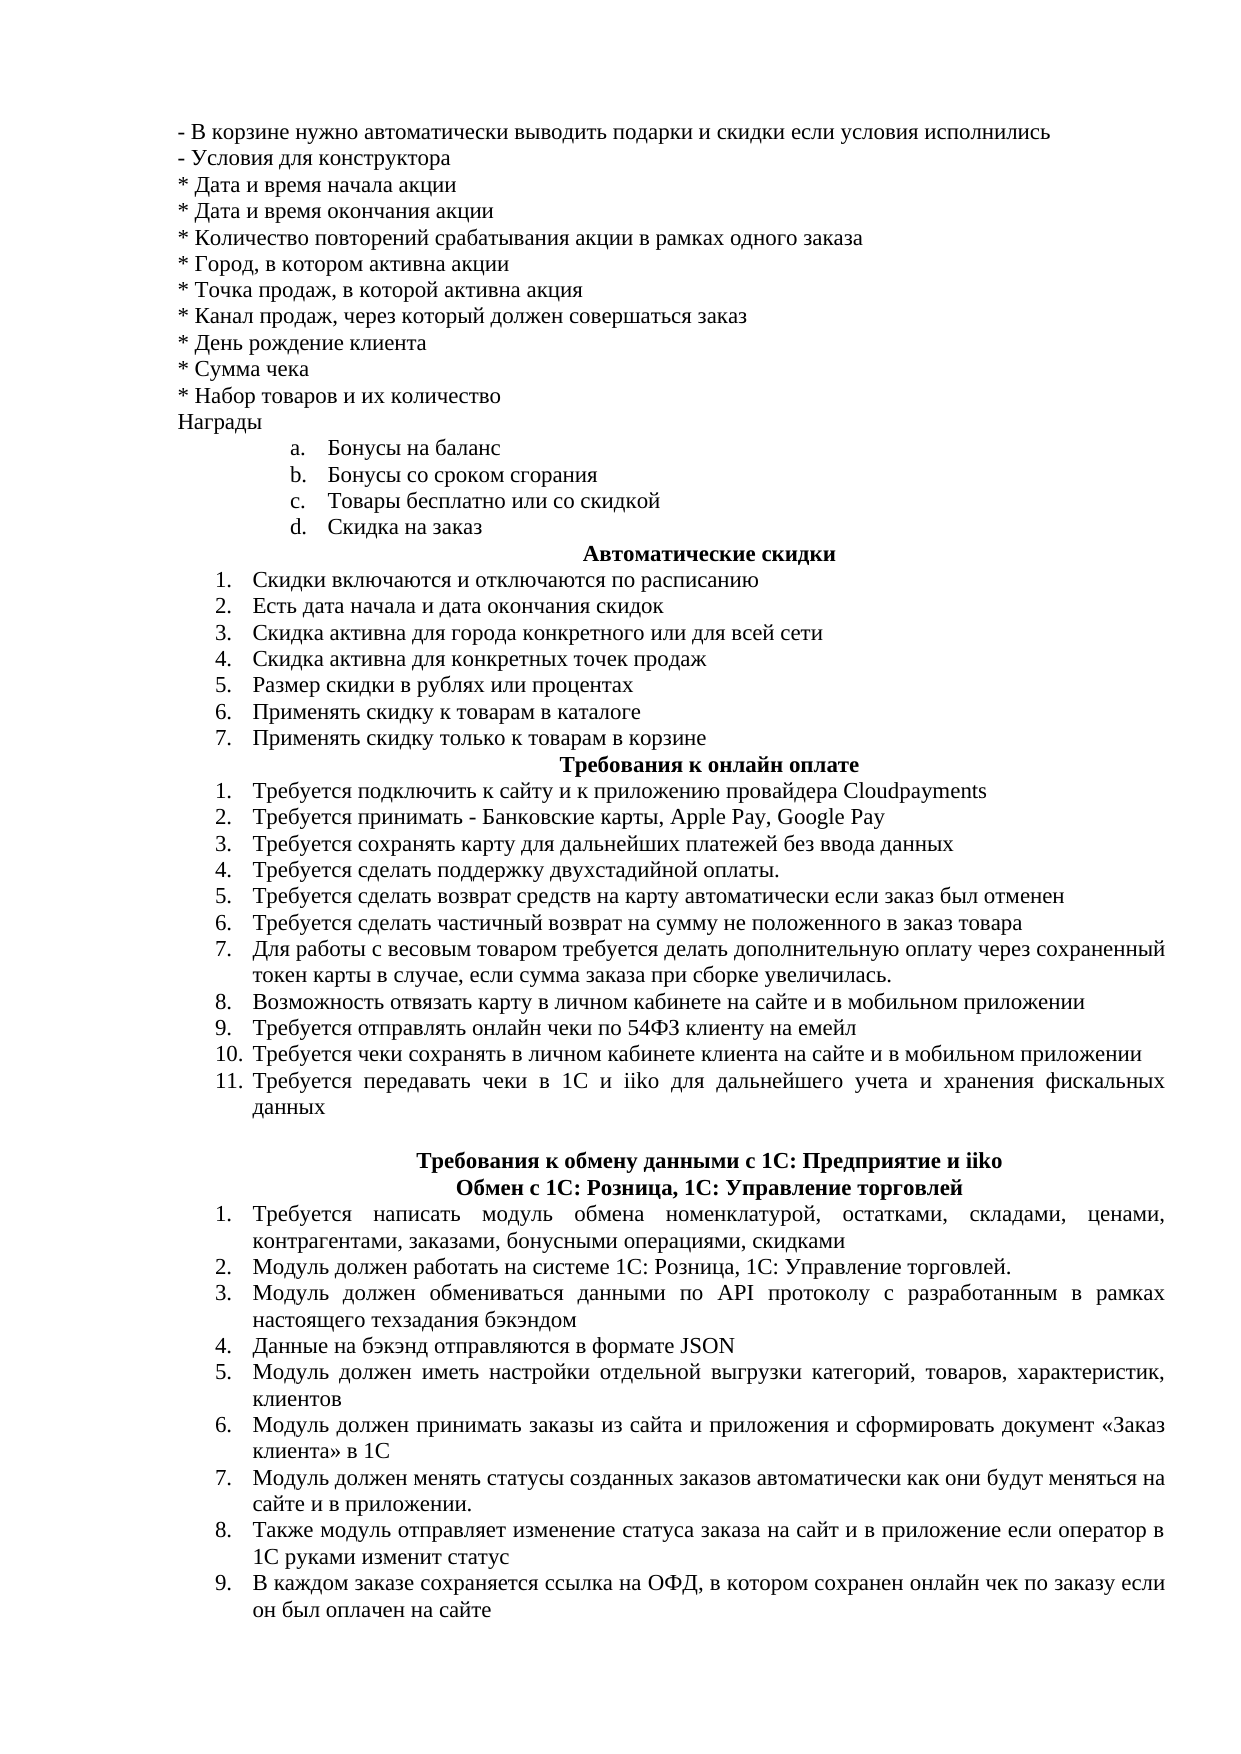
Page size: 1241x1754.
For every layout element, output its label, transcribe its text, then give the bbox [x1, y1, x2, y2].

text * Точка продаж, в которой активна акция [177, 276, 1167, 303]
list Модуль должен принимать заказы из сайта и приложения и сформировать документ «Заказ клиента» в 1С [215, 1411, 1167, 1464]
text * Количество повторений срабатывания акции в рамках одного заказа [177, 223, 1167, 250]
text * Дата и время начала акции [177, 171, 1167, 197]
list В каждом заказе сохраняется ссылка на ОФД, в котором сохранен онлайн чек по заказу если он был оплачен на сайте [215, 1569, 1167, 1622]
text * Дата и время окончания акции [177, 197, 1167, 223]
list Бонусы на баланс [290, 434, 1167, 461]
text - В корзине нужно автоматически выводить подарки и скидки если условия исполнились [177, 118, 1167, 144]
list Скидка активна для конкретных точек продаж [215, 645, 1167, 672]
list Есть дата начала и дата окончания скидок [215, 592, 1167, 619]
text * Набор товаров и их количество [177, 382, 1167, 408]
list Требуется сделать частичный возврат на сумму не положенного в заказ товара [215, 909, 1167, 935]
list Размер скидки в рублях или процентах [215, 672, 1167, 698]
list Для работы с весовым товаром требуется делать дополнительную оплату через сохраненный токен карты в случае, если сумма заказа при сборке увеличилась. [215, 935, 1167, 988]
text * Город, в котором активна акции [177, 250, 1167, 276]
list Бонусы со сроком сгорания [290, 461, 1167, 487]
list Скидки включаются и отключаются по расписанию [215, 566, 1167, 592]
text * День рождение клиента [177, 329, 1167, 355]
list Товары бесплатно или со скидкой [290, 487, 1167, 513]
list Модуль должен менять статусы созданных заказов автоматически как они будут меняться на сайте и в приложении. [215, 1464, 1167, 1517]
list Применять скидку к товарам в каталоге [215, 698, 1167, 724]
text Требования к онлайн оплате [252, 751, 1167, 777]
list Модуль должен обмениваться данными по API протоколу с разработанным в рамках настоящего техзадания бэкэндом [215, 1279, 1167, 1332]
list Требуется подключить к сайту и к приложению провайдера Cloudpayments [215, 777, 1167, 803]
list Требуется принимать - Банковские карты, Apple Pay, Google Pay [215, 803, 1167, 830]
list Модуль должен работать на системе 1С: Розница, 1С: Управление торговлей. [215, 1253, 1167, 1279]
text Требования к обмену данными с 1С: Предприятие и iiko [252, 1148, 1167, 1174]
list Скидка активна для города конкретного или для всей сети [215, 619, 1167, 645]
list Скидка на заказ [290, 513, 1167, 540]
text Обмен с 1С: Розница, 1С: Управление торговлей [252, 1174, 1167, 1200]
list Возможность отвязать карту в личном кабинете на сайте и в мобильном приложении [215, 988, 1167, 1014]
list Требуется отправлять онлайн чеки по 54ФЗ клиенту на емейл [215, 1014, 1167, 1041]
text Награды [177, 408, 1167, 434]
text Автоматические скидки [252, 540, 1167, 566]
list Требуется чеки сохранять в личном кабинете клиента на сайте и в мобильном приложении [215, 1041, 1167, 1067]
text * Канал продаж, через который должен совершаться заказ [177, 303, 1167, 329]
list Данные на бэкэнд отправляются в формате JSON [215, 1332, 1167, 1358]
list Требуется написать модуль обмена номенклатурой, остатками, складами, ценами, контрагентами, заказами, бонусными операциями, скидками [215, 1200, 1167, 1253]
list Также модуль отправляет изменение статуса заказа на сайт и в приложение если оператор в 1С руками изменит статус [215, 1517, 1167, 1569]
text - Условия для конструктора [177, 144, 1167, 171]
list Модуль должен иметь настройки отдельной выгрузки категорий, товаров, характеристик, клиентов [215, 1358, 1167, 1411]
list Требуется сделать возврат средств на карту автоматически если заказ был отменен [215, 882, 1167, 909]
list Требуется сохранять карту для дальнейших платежей без ввода данных [215, 830, 1167, 856]
list Требуется передавать чеки в 1С и iiko для дальнейшего учета и хранения фискальных данных [215, 1067, 1167, 1119]
list Применять скидку только к товарам в корзине [215, 724, 1167, 751]
text * Сумма чека [177, 355, 1167, 382]
list Требуется сделать поддержку двухстадийной оплаты. [215, 856, 1167, 882]
